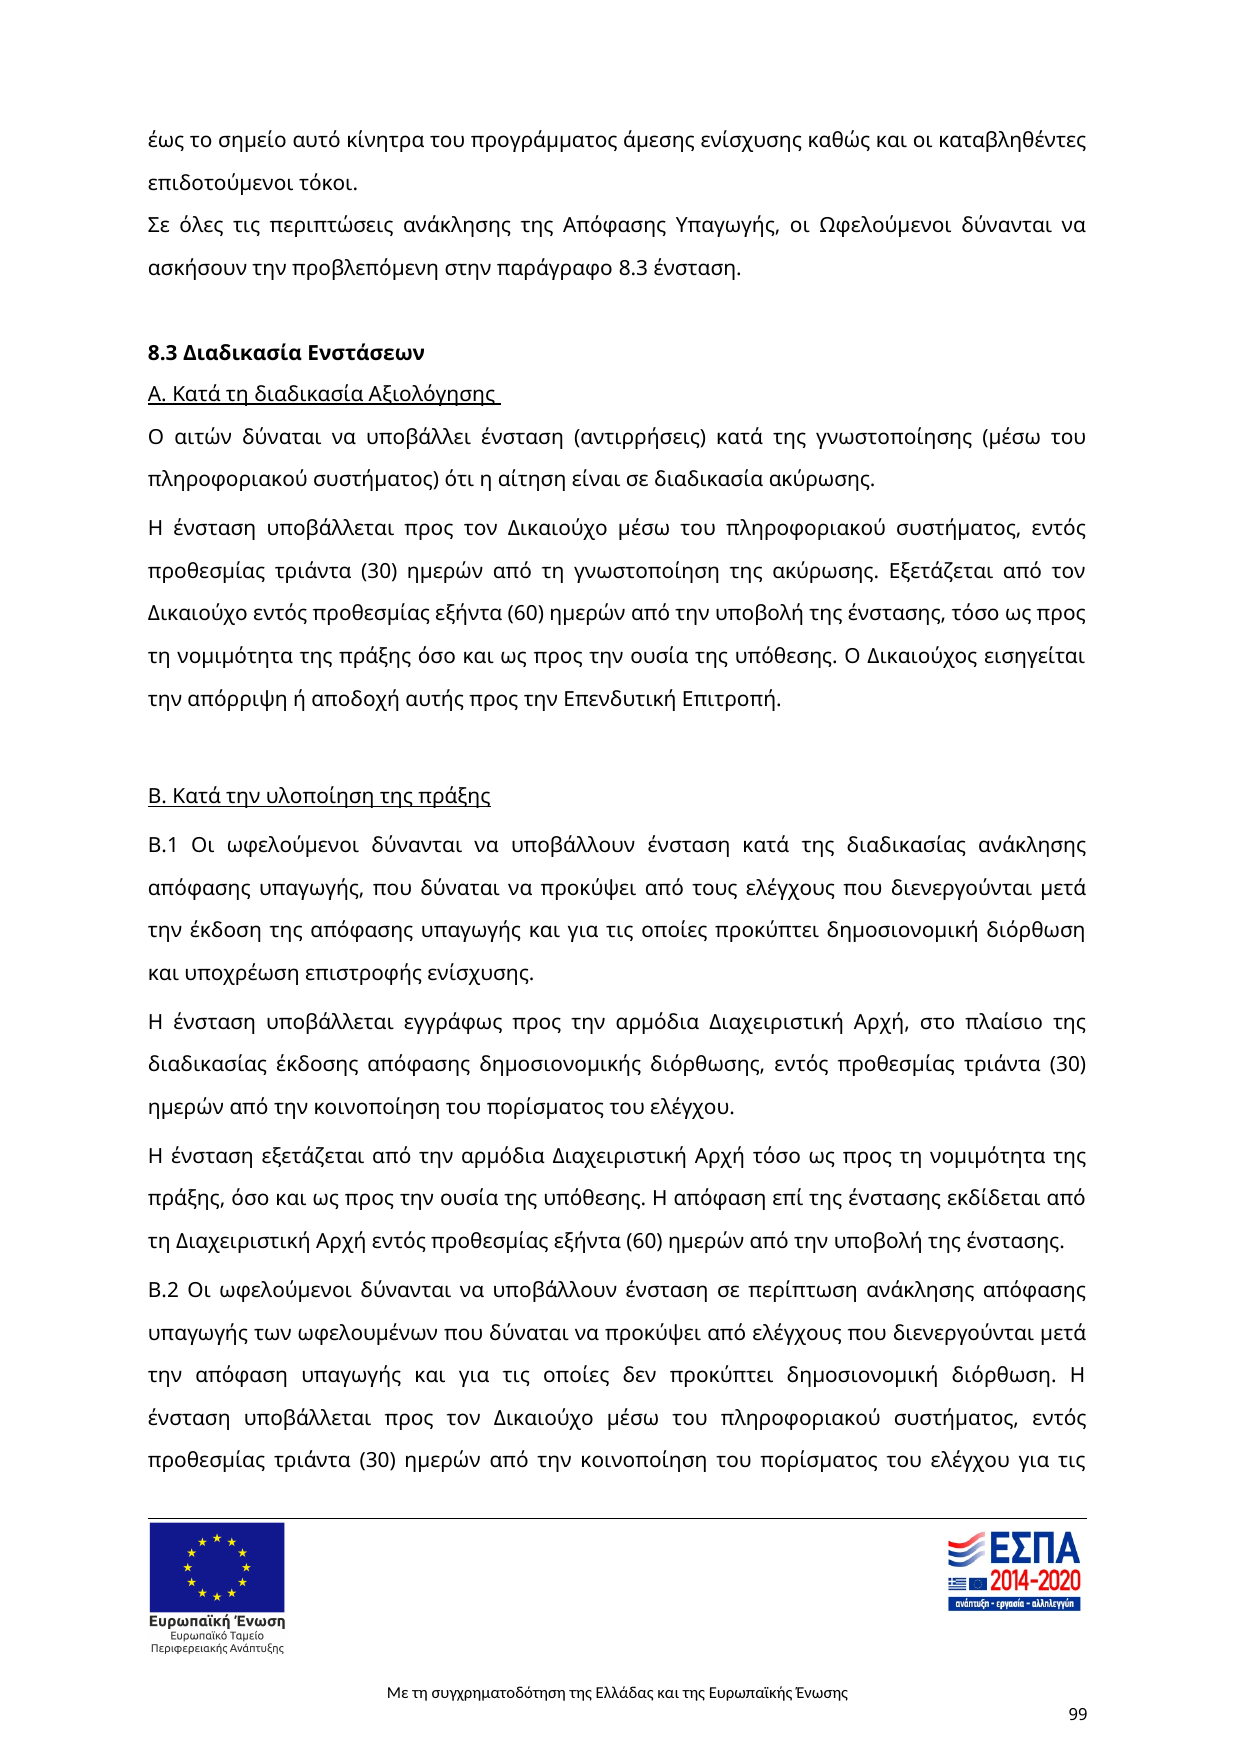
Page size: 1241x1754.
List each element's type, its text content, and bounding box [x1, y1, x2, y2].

text Β. Κατά την υλοποίηση της πράξης [148, 781, 1087, 810]
text Σε όλες τις περιπτώσεις ανάκλησης της Απόφασης Υπαγωγής, οι Ωφελούμενοι δύνανται να ασκήσουν την προβλεπόμενη στην παράγραφο 8.3 ένσταση. [148, 210, 1087, 281]
text Η ένσταση υποβάλλεται προς τον Δικαιούχο μέσω του πληροφοριακού συστήματος, εντός προθεσμίας τριάντα (30) ημερών από τη γνωστοποίηση της ακύρωσης. Εξετάζεται από τον Δικαιούχο εντός προθεσμίας εξήντα (60) ημερών από την υποβολή της ένστασης, τόσο ως προς τη νομιμότητα της πράξης όσο και ως προς την ουσία της υπόθεσης. Ο Δικαιούχος εισηγείται την απόρριψη ή αποδοχή αυτής προς την Επενδυτική Επιτροπή. [148, 513, 1087, 712]
text Η ένσταση υποβάλλεται εγγράφως προς την αρμόδια Διαχειριστική Αρχή, στο πλαίσιο της διαδικασίας έκδοσης απόφασης δημοσιονομικής διόρθωσης, εντός προθεσμίας τριάντα (30) ημερών από την κοινοποίηση του πορίσματος του ελέγχου. [148, 1007, 1087, 1121]
text Α. Κατά τη διαδικασία Αξιολόγησης [148, 379, 1087, 408]
picture [147, 1521, 287, 1654]
text Ο αιτών δύναται να υποβάλλει ένσταση (αντιρρήσεις) κατά της γνωστοποίησης (μέσω του πληροφοριακού συστήματος) ότι η αίτηση είναι σε διαδικασία ακύρωσης. [148, 422, 1087, 493]
picture [944, 1529, 1084, 1613]
text Β.1 Οι ωφελούμενοι δύνανται να υποβάλλουν ένσταση κατά της διαδικασίας ανάκλησης απόφασης υπαγωγής, που δύναται να προκύψει από τους ελέγχους που διενεργούνται μετά την έκδοση της απόφασης υπαγωγής και για τις οποίες προκύπτει δημοσιονομική διόρθωση και υποχρέωση επιστροφής ενίσχυσης. [148, 830, 1087, 986]
text Η ένσταση εξετάζεται από την αρμόδια Διαχειριστική Αρχή τόσο ως προς τη νομιμότητα της πράξης, όσο και ως προς την ουσία της υπόθεσης. Η απόφαση επί της ένστασης εκδίδεται από τη Διαχειριστική Αρχή εντός προθεσμίας εξήντα (60) ημερών από την υποβολή της ένστασης. [148, 1141, 1087, 1254]
text 8.3 Διαδικασία Ενστάσεων [148, 338, 1087, 367]
